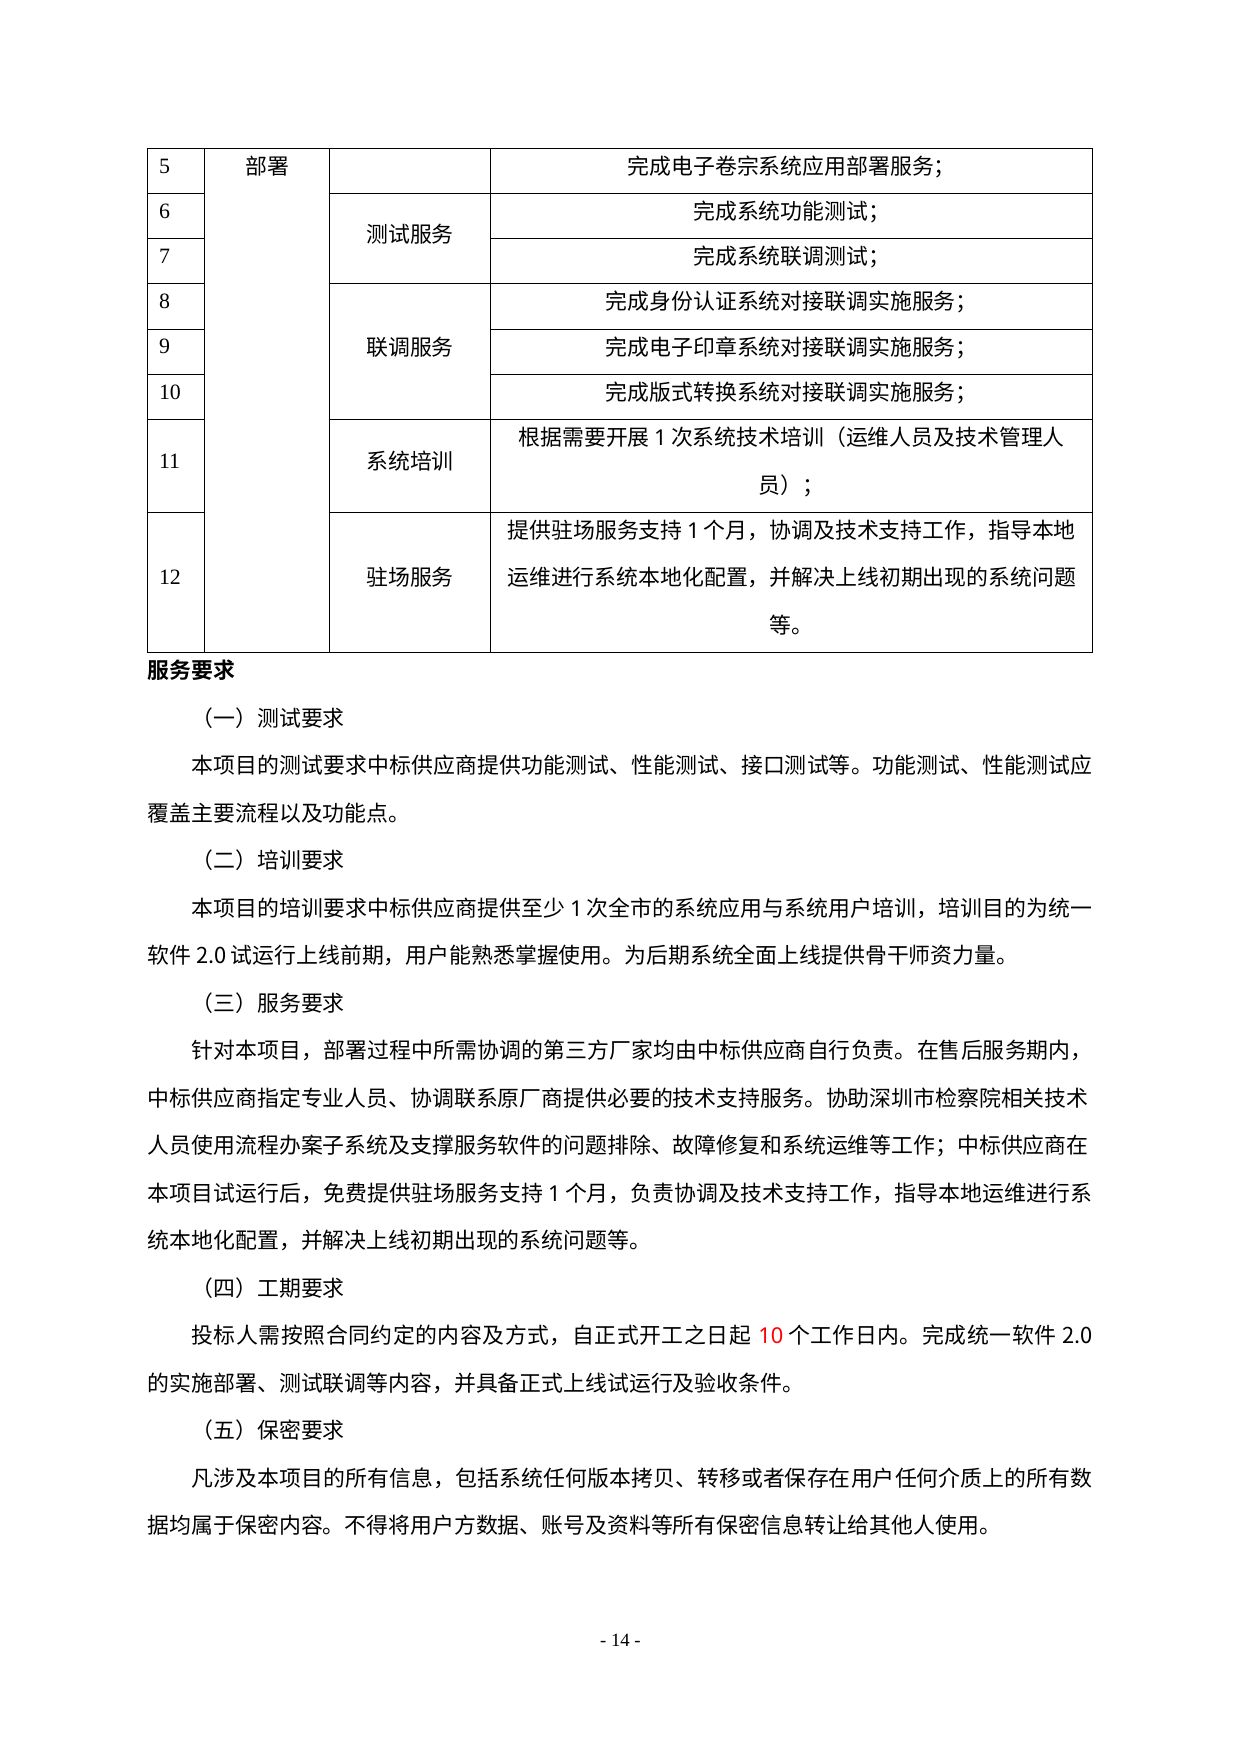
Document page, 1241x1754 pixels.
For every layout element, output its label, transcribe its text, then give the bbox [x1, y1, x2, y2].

table_cell 驻场服务 [330, 513, 490, 652]
table_cell [148, 149, 204, 193]
table_cell [148, 375, 204, 419]
table_cell 测试服务 [330, 194, 490, 283]
table_cell [148, 284, 204, 328]
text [148, 1318, 1092, 1398]
table_cell 完成系统联调测试； [491, 239, 1092, 283]
text （一）测试要求 [148, 701, 1092, 732]
table_cell 提供驻场服务支持1个月，协调及技术支持工作，指导本地运维进行系统本地化配置，并解决上线初期出现的系统问题等。 [491, 513, 1092, 652]
text 凡涉及本项目的所有信息，包括系统任何版本拷贝、转移或者保存在用户任何介质上的所有数据均属于保密内容。不得将用户方数据、账号及资料等所有保密信息转让给其他人使用。 [148, 1461, 1092, 1540]
table_cell [148, 239, 204, 283]
table_cell [148, 330, 204, 374]
text （五）保密要求 [148, 1413, 1092, 1445]
table_cell 完成身份认证系统对接联调实施服务； [491, 284, 1092, 328]
table_cell 完成电子卷宗系统应用部署服务； [491, 149, 1092, 193]
text 服务要求 [148, 653, 1092, 685]
text （二）培训要求 [148, 843, 1092, 875]
text （三）服务要求 [148, 986, 1092, 1017]
text 本项目的测试要求中标供应商提供功能测试、性能测试、接口测试等。功能测试、性能测试应覆盖主要流程以及功能点。 [148, 748, 1092, 827]
table_cell [148, 420, 204, 512]
text （四）工期要求 [148, 1271, 1092, 1302]
text 针对本项目，部署过程中所需协调的第三方厂家均由中标供应商自行负责。在售后服务期内，中标供应商指定专业人员、协调联系原厂商提供必要的技术支持服务。协助深圳市检察院相关技术人员使用流程办案子系统及支撑服务软件的问题排除、故障修复和系统运维等工作；中标供应商在本项目试运行后，免费提供驻场服务支持1个月，负责协调及技术支持工作，指导本地运维进行系统本地化配置，并解决上线初期出现的系统问题等。 [148, 1033, 1092, 1255]
table_cell [148, 513, 204, 652]
text 本项目的培训要求中标供应商提供至少1次全市的系统应用与系统用户培训，培训目的为统一软件2.0试运行上线前期，用户能熟悉掌握使用。为后期系统全面上线提供骨干师资力量。 [148, 891, 1092, 970]
table_cell [148, 194, 204, 238]
table_cell 完成系统功能测试； [491, 194, 1092, 238]
table_cell 根据需要开展1次系统技术培训（运维人员及技术管理人员）； [491, 420, 1092, 512]
table_cell 系统培训 [330, 420, 490, 512]
table_cell 联调服务 [330, 284, 490, 419]
table_cell 完成电子印章系统对接联调实施服务； [491, 330, 1092, 374]
table_cell 完成版式转换系统对接联调实施服务； [491, 375, 1092, 419]
